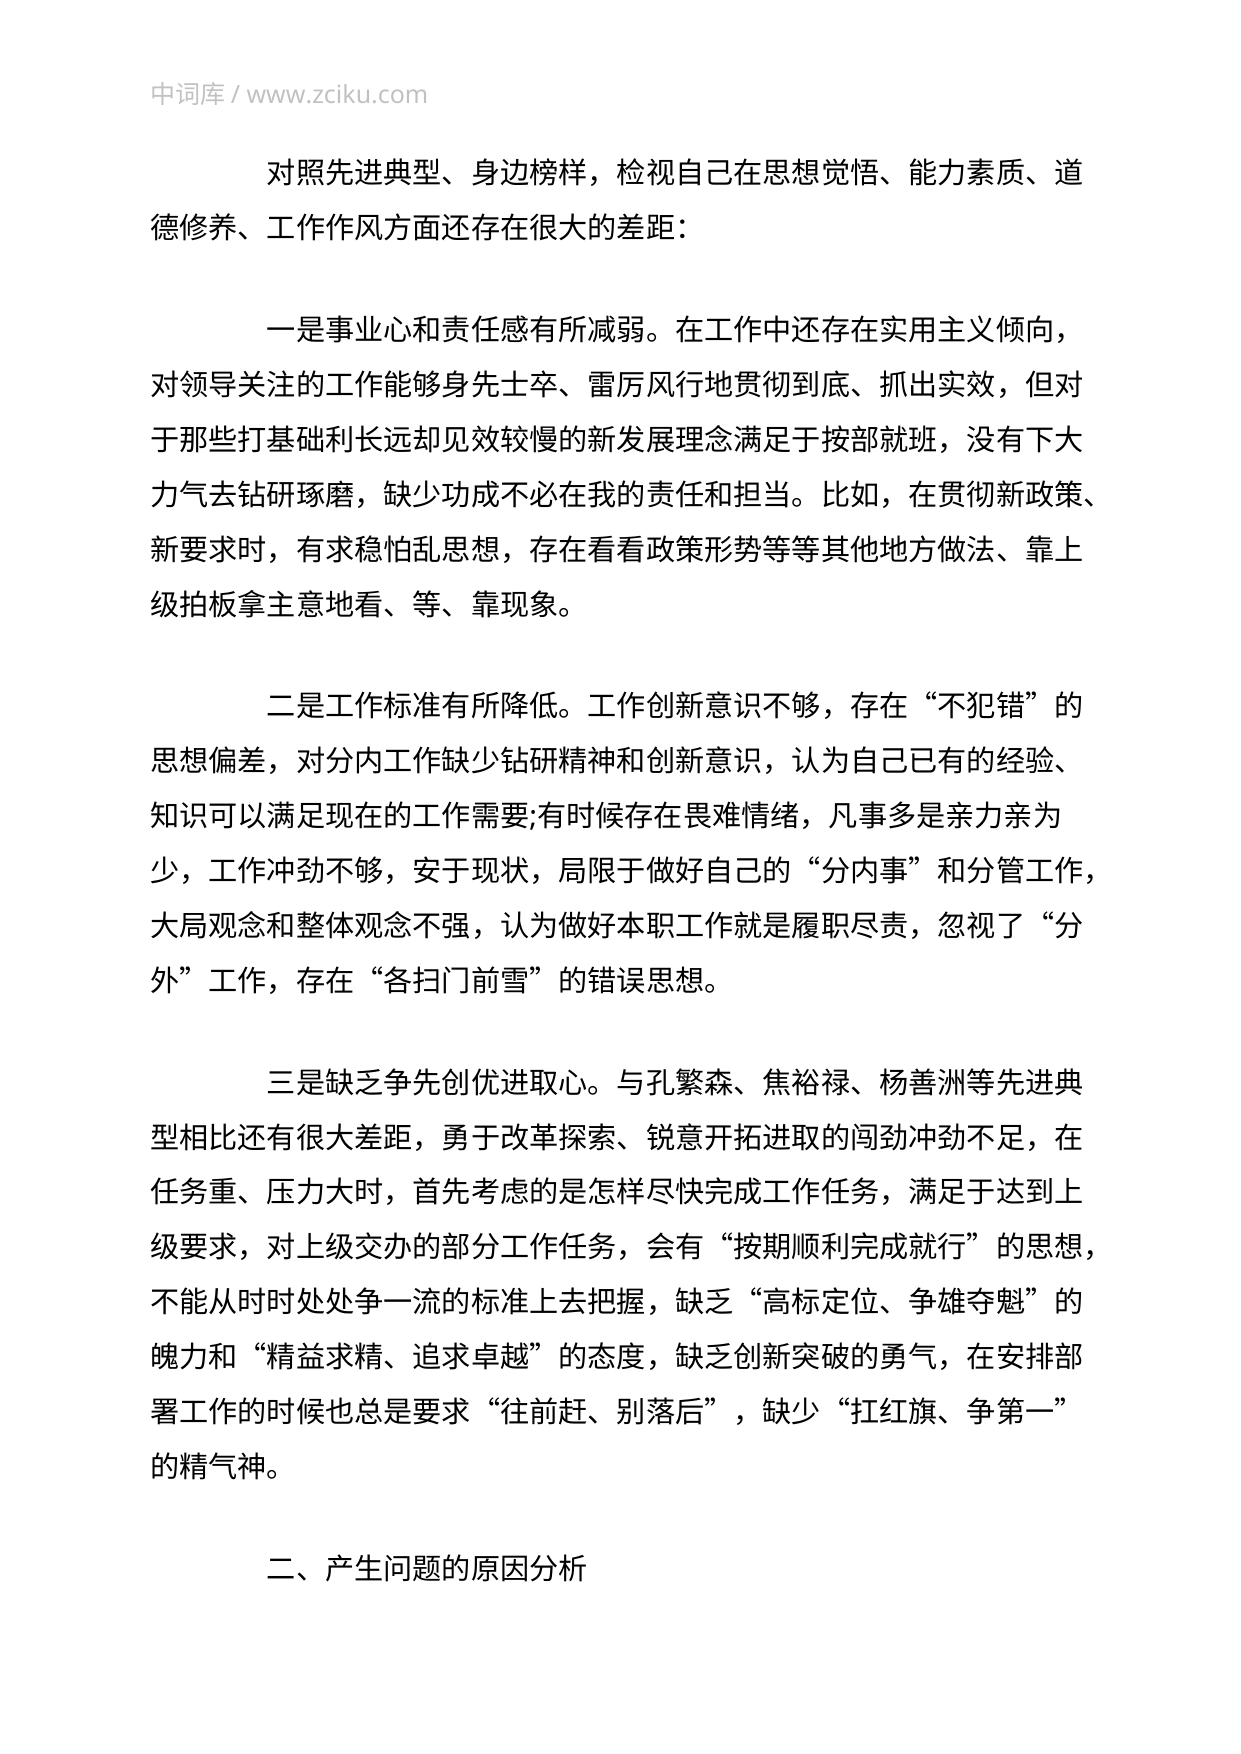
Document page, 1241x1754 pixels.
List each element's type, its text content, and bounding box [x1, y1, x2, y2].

text 二、产生问题的原因分析 [150, 1545, 1090, 1588]
text 一是事业心和责任感有所减弱。在工作中还存在实用主义倾向，对领导关注的工作能够身先士卒、雷厉风行地贯彻到底、抓出实效，但对于那些打基础利长远却见效较慢的新发展理念满足于按部就班，没有下大力气去钻研琢磨，缺少功成不必在我的责任和担当。比如，在贯彻新政策、新要求时，有求稳怕乱思想，存在看看政策形势等等其他地方做法、靠上级拍板拿主意地看、等、靠现象。 [150, 307, 1090, 623]
text 二是工作标准有所降低。工作创新意识不够，存在“不犯错”的思想偏差，对分内工作缺少钻研精神和创新意识，认为自己已有的经验、知识可以满足现在的工作需要;有时候存在畏难情绪，凡事多是亲力亲为少，工作冲劲不够，安于现状，局限于做好自己的“分内事”和分管工作，大局观念和整体观念不强，认为做好本职工作就是履职尽责，忽视了“分外”工作，存在“各扫门前雪”的错误思想。 [150, 683, 1090, 1000]
text 三是缺乏争先创优进取心。与孔繁森、焦裕禄、杨善洲等先进典型相比还有很大差距，勇于改革探索、锐意开拓进取的闯劲冲劲不足，在任务重、压力大时，首先考虑的是怎样尽快完成工作任务，满足于达到上级要求，对上级交办的部分工作任务，会有“按期顺利完成就行”的思想，不能从时时处处争一流的标准上去把握，缺乏“高标定位、争雄夺魁”的魄力和“精益求精、追求卓越”的态度，缺乏创新突破的勇气，在安排部署工作的时候也总是要求“往前赶、别落后”，缺少“扛红旗、争第一”的精气神。 [150, 1059, 1090, 1486]
text 对照先进典型、身边榜样，检视自己在思想觉悟、能力素质、道德修养、工作作风方面还存在很大的差距： [150, 150, 1090, 247]
